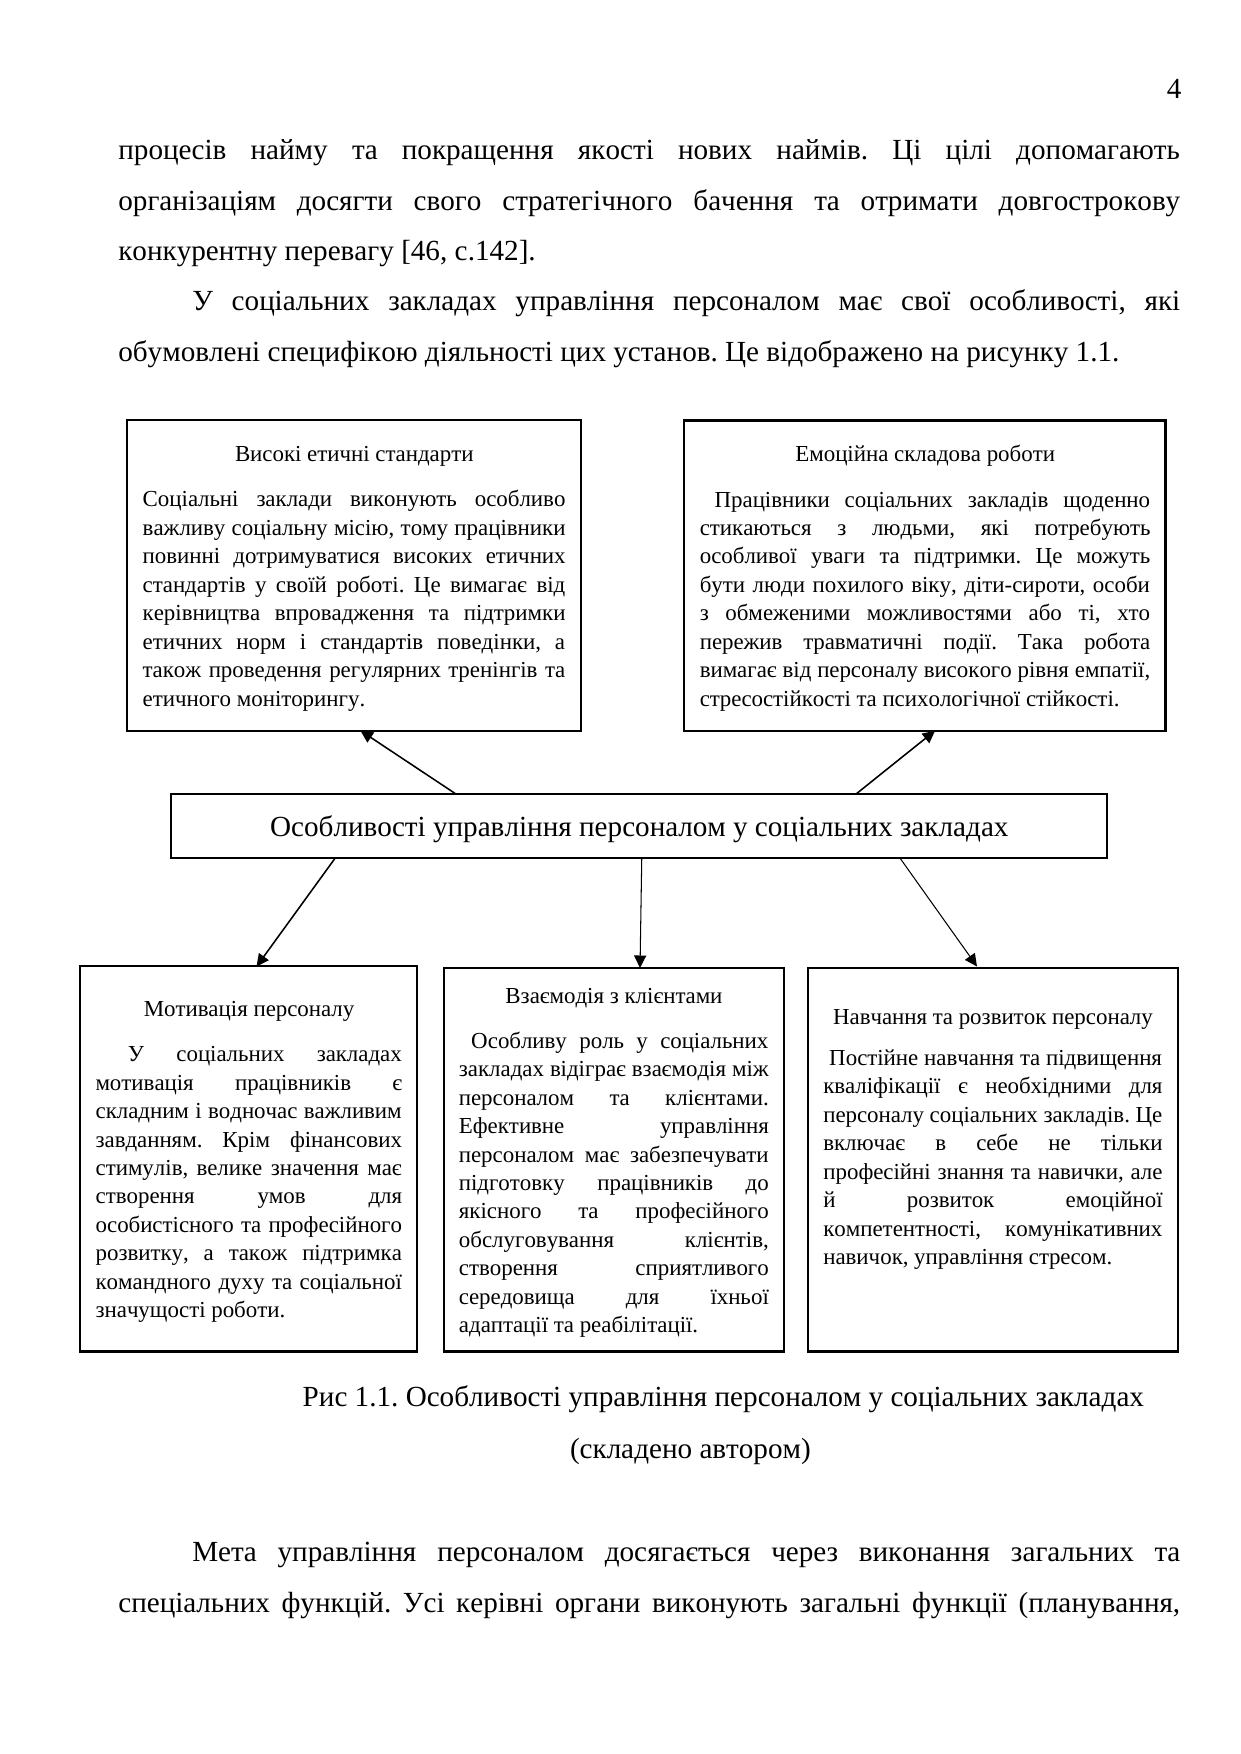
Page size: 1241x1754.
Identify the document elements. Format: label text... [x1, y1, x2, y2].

text У соціальних закладах управління персоналом має свої особливості, які обумовлені специфікою діяльності цих установ. Це відображено на рисунку 1.1. [118, 283, 1181, 367]
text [118, 132, 1181, 267]
text Рис 1.1. Особливості управління персоналом у соціальних закладах [118, 1379, 1181, 1412]
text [118, 1534, 1181, 1618]
text (складено автором) [118, 1431, 1181, 1465]
